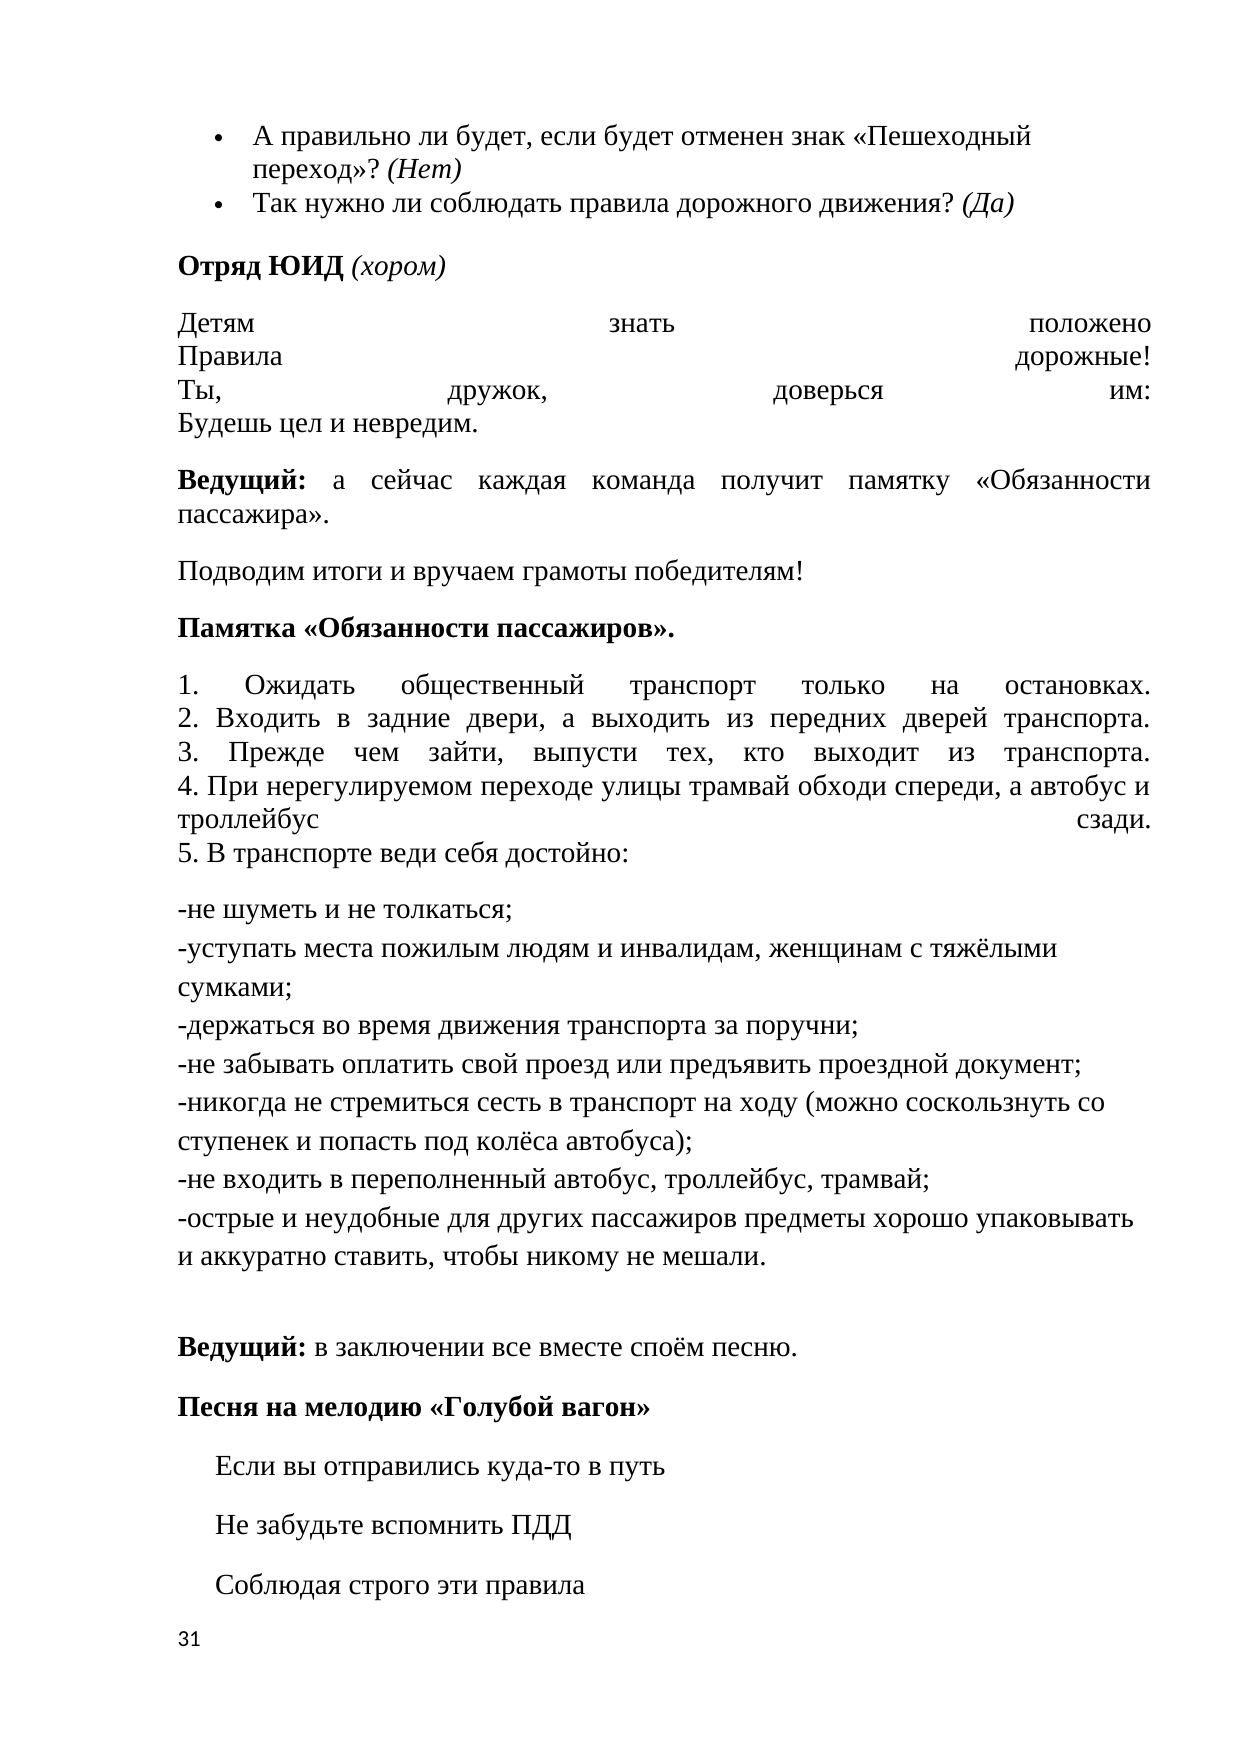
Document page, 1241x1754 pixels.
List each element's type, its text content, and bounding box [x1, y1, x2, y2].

text Детям знать положено Правила дорожные! Ты, дружок, доверься им: Будешь цел и невредим. [177, 305, 1152, 439]
list Так нужно ли соблюдать правила дорожного движения? (Да) [215, 185, 1152, 219]
text Не забудьте вспомнить ПДД [177, 1507, 1152, 1541]
text Ведущий: а сейчас каждая команда получит памятку «Обязанности пассажира». [177, 462, 1152, 529]
list А правильно ли будет, если будет отменен знак «Пешеходный переход»? (Нет) [215, 118, 1152, 185]
text Если вы отправились куда-то в путь [177, 1448, 1152, 1482]
text Памятка «Обязанности пассажиров». [177, 610, 1152, 643]
text Отряд ЮИД (хором) [177, 248, 1152, 281]
text 1. Ожидать общественный транспорт только на остановках. 2. Входить в задние двери, а выходить из передних дверей транспорта. 3. Прежде чем зайти, выпусти тех, кто выходит из транспорта. 4. При нерегулируемом переходе улицы трамвай обходи спереди, а автобус и троллейбус сзади. 5. В транспорте веди себя достойно: [177, 667, 1152, 868]
text Подводим итоги и вручаем грамоты победителям! [177, 553, 1152, 587]
text -не шуметь и не толкаться; -уступать места пожилым людям и инвалидам, женщинам с тяжёлыми сумками; -держаться во время движения транспорта за поручни; -не забывать оплатить свой проезд или предъявить проездной документ; -никогда не стремиться сесть в транспорт на ходу (можно соскользнуть со ступенек и попасть под колёса автобуса); -не входить в переполненный автобус, троллейбус, трамвай; -острые и неудобные для других пассажиров предметы хорошо упаковывать и аккуратно ставить, чтобы никому не мешали. [177, 892, 1152, 1304]
text Ведущий: в заключении все вместе споём песню. [177, 1329, 1152, 1363]
text Песня на мелодию «Голубой вагон» [177, 1389, 1152, 1422]
text Соблюдая строго эти правила [177, 1567, 1152, 1600]
